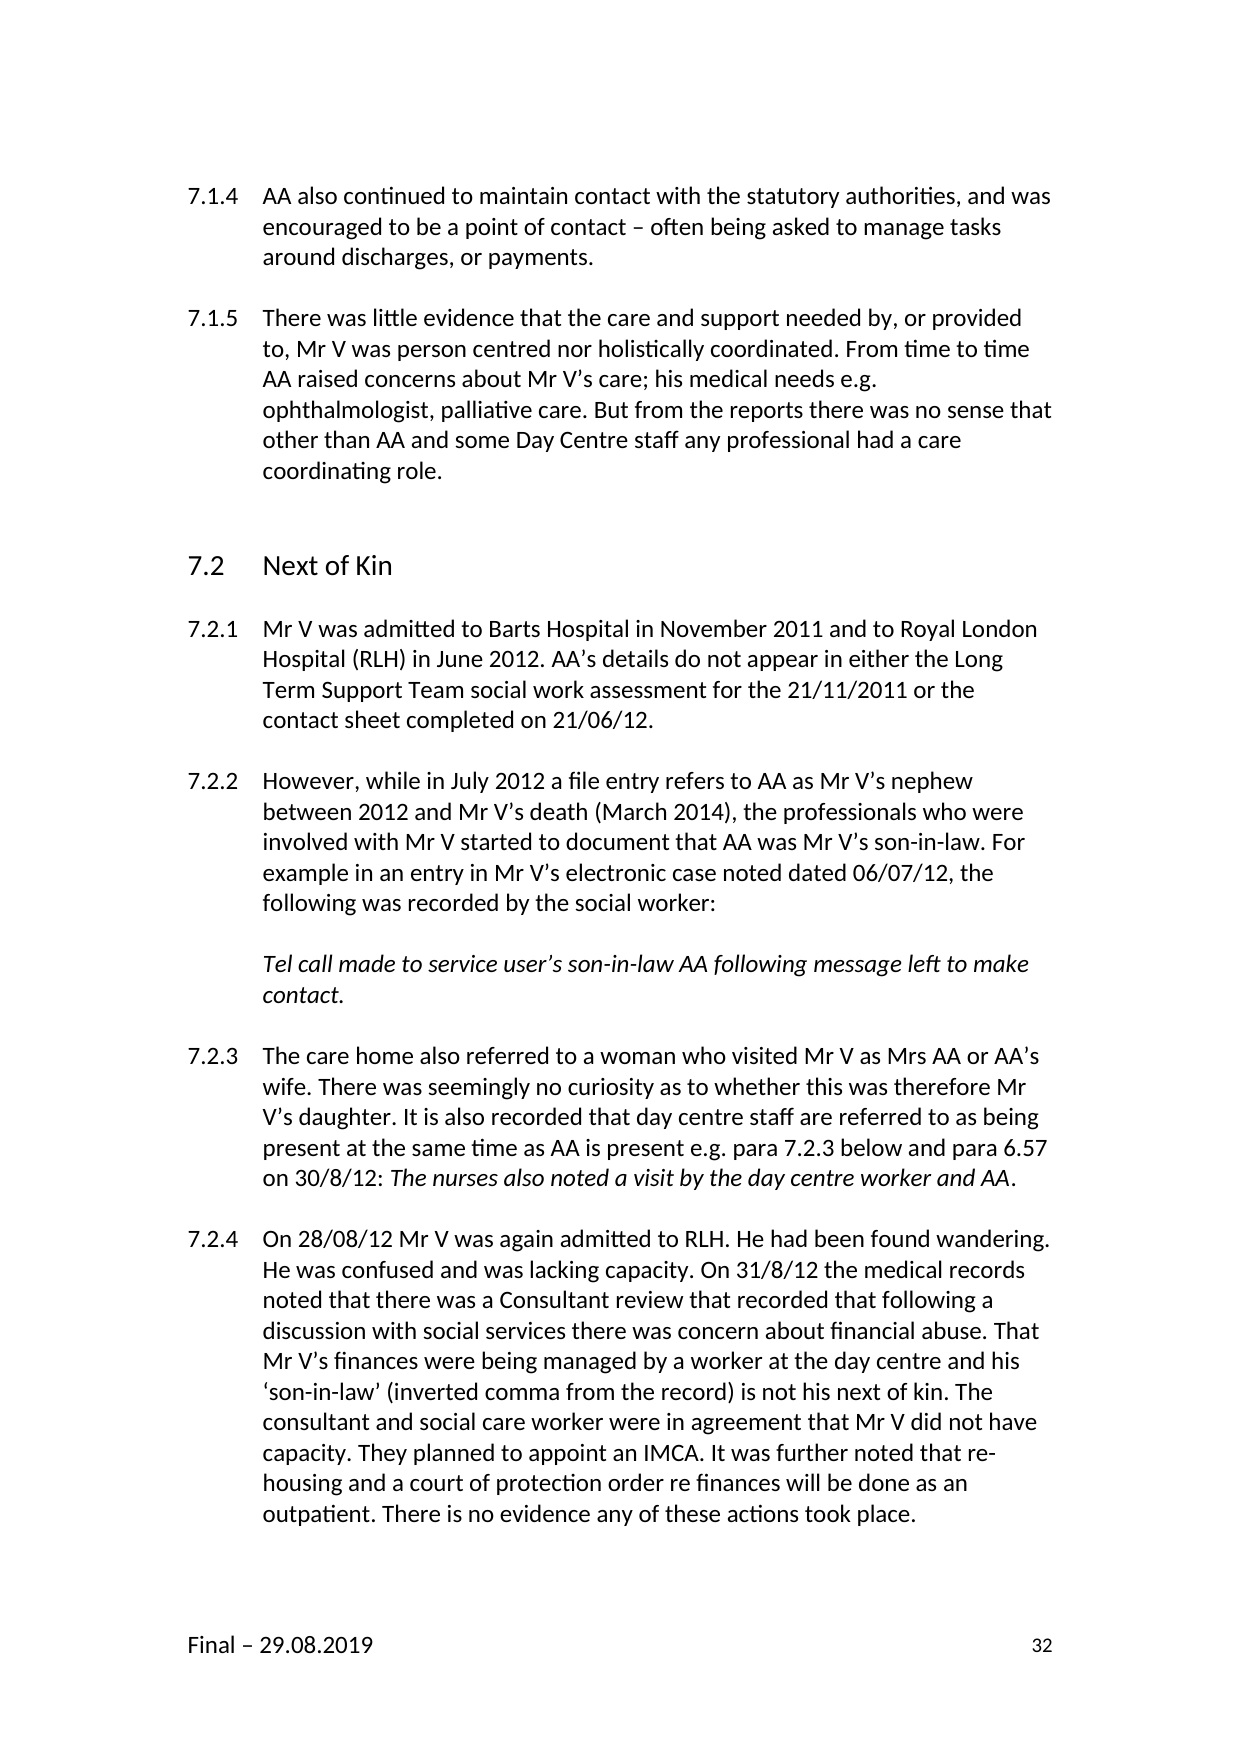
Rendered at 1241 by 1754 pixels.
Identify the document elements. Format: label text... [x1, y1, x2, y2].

text 7.1.5 There was little evidence that the care and support needed by, or provided to, Mr V was person centred nor holistically coordinated. From time to time AA raised concerns about Mr V’s care; his medical needs e.g. ophthalmologist, palliative care. But from the reports there was no sense that other than AA and some Day Centre staff any professional had a care coordinating role. [187, 303, 1053, 486]
text 7.2.3 The care home also referred to a woman who visited Mr V as Mrs AA or AA’s wife. There was seemingly no curiosity as to whether this was therefore Mr V’s daughter. It is also recorded that day centre staff are referred to as being present at the same time as AA is present e.g. para 7.2.3 below and para 6.57 on 30/8/12: The nurses also noted a visit by the day centre worker and AA. [187, 1040, 1053, 1193]
text 7.2.2 However, while in July 2012 a file entry refers to AA as Mr V’s nephew between 2012 and Mr V’s death (March 2014), the professionals who were involved with Mr V started to document that AA was Mr V’s son-in-law. For example in an entry in Mr V’s electronic case noted dated 06/07/12, the following was recorded by the social worker: [187, 766, 1053, 918]
text 7.1.4 AA also continued to maintain contact with the statutory authorities, and was encouraged to be a point of contact – often being asked to manage tasks around discharges, or payments. [187, 181, 1053, 272]
text 7.2 Next of Kin [187, 547, 1053, 582]
text Tel call made to service user’s son-in-law AA following message left to make contact. [187, 949, 1053, 1010]
text 7.2.1 Mr V was admitted to Barts Hospital in November 2011 and to Royal London Hospital (RLH) in June 2012. AA’s details do not appear in either the Long Term Support Team social work assessment for the 21/11/2011 or the contact sheet completed on 21/06/12. [187, 613, 1053, 735]
text 7.2.4 On 28/08/12 Mr V was again admitted to RLH. He had been found wandering. He was confused and was lacking capacity. On 31/8/12 the medical records noted that there was a Consultant review that recorded that following a discussion with social services there was concern about financial abuse. That Mr V’s finances were being managed by a worker at the day centre and his ‘son-in-law’ (inverted comma from the record) is not his next of kin. The consultant and social care worker were in agreement that Mr V did not have capacity. They planned to appoint an IMCA. It was further noted that re- housing and a court of protection order re finances will be done as an outpatient. There is no evidence any of these actions took place. [187, 1223, 1053, 1528]
